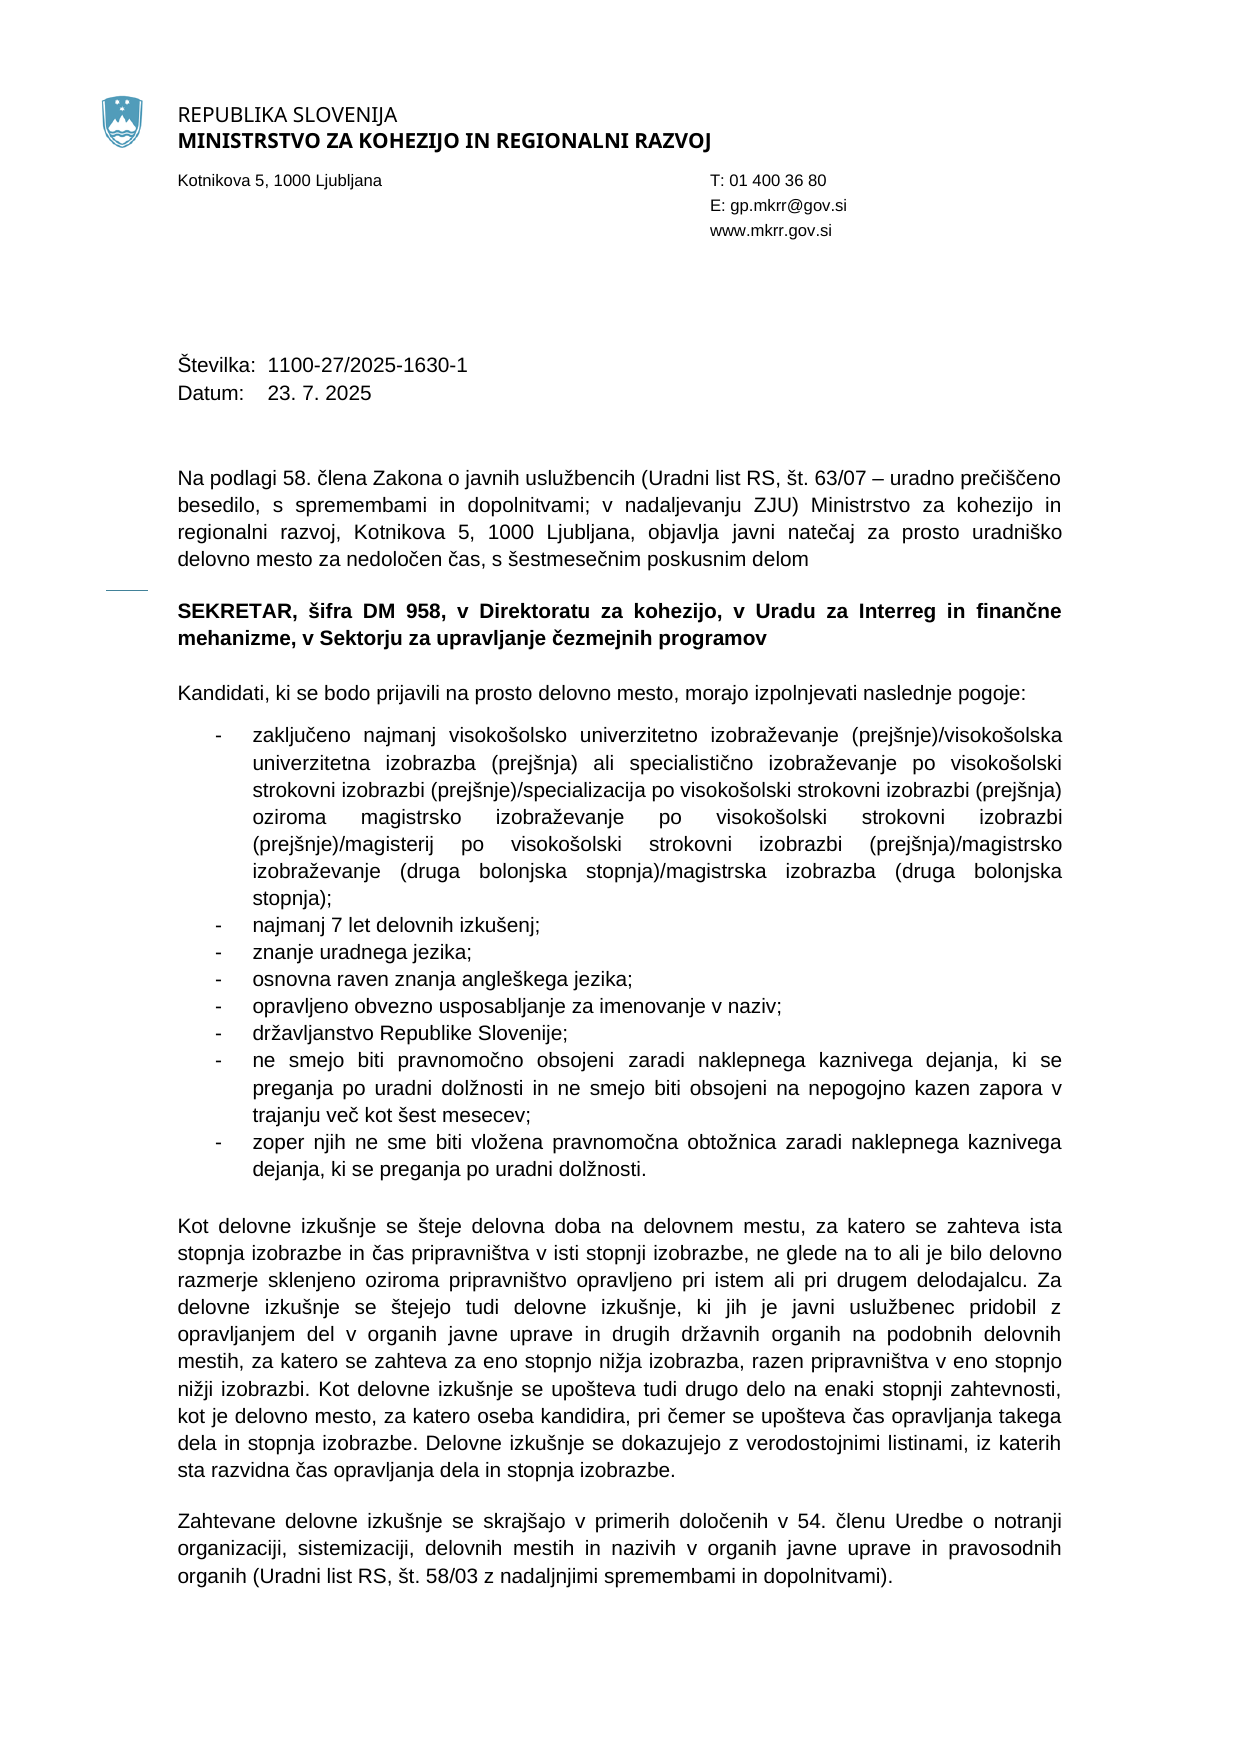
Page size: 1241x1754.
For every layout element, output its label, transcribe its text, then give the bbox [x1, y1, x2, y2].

list ne smejo biti pravnomočno obsojeni zaradi naklepnega kaznivega dejanja, ki se preganja po uradni dolžnosti in ne smejo biti obsojeni na nepogojno kazen zapora v trajanju več kot šest mesecev; [215, 1046, 1063, 1127]
list najmanj 7 let delovnih izkušenj; [215, 911, 1063, 938]
picture [96, 90, 146, 148]
text SEKRETAR, šifra DM 958, v Direktoratu za kohezijo, v Uradu za Interreg in finančne mehanizme, v Sektorju za upravljanje čezmejnih programov [177, 599, 1063, 650]
text Kot delovne izkušnje se šteje delovna doba na delovnem mestu, za katero se zahteva ista stopnja izobrazbe in čas pripravništva v isti stopnji izobrazbe, ne glede na to ali je bilo delovno razmerje sklenjeno oziroma pripravništvo opravljeno pri istem ali pri drugem delodajalcu. Za delovne izkušnje se štejejo tudi delovne izkušnje, ki jih je javni uslužbenec pridobil z opravljanjem del v organih javne uprave in drugih državnih organih na podobnih delovnih mestih, za katero se zahteva za eno stopnjo nižja izobrazba, razen pripravništva v eno stopnjo nižji izobrazbi. Kot delovne izkušnje se upošteva tudi drugo delo na enaki stopnji zahtevnosti, kot je delovno mesto, za katero oseba kandidira, pri čemer se upošteva čas opravljanja takega dela in stopnja izobrazbe. Delovne izkušnje se dokazujejo z verodostojnimi listinami, iz katerih sta razvidna čas opravljanja dela in stopnja izobrazbe. [177, 1211, 1063, 1482]
text Datum: 23. 7. 2025 [177, 380, 1063, 404]
list opravljeno obvezno usposabljanje za imenovanje v naziv; [215, 992, 1063, 1019]
text Kandidati, ki se bodo prijavili na prosto delovno mesto, morajo izpolnjevati naslednje pogoje: [177, 681, 1063, 705]
list zaključeno najmanj visokošolsko univerzitetno izobraževanje (prejšnje)/visokošolska univerzitetna izobrazba (prejšnja) ali specialistično izobraževanje po visokošolski strokovni izobrazbi (prejšnje)/specializacija po visokošolski strokovni izobrazbi (prejšnja) oziroma magistrsko izobraževanje po visokošolski strokovni izobrazbi (prejšnje)/magisterij po visokošolski strokovni izobrazbi (prejšnja)/magistrsko izobraževanje (druga bolonjska stopnja)/magistrska izobrazba (druga bolonjska stopnja); [215, 721, 1063, 911]
list osnovna raven znanja angleškega jezika; [215, 965, 1063, 992]
text Na podlagi 58. člena Zakona o javnih uslužbencih (Uradni list RS, št. 63/07 – uradno prečiščeno besedilo, s spremembami in dopolnitvami; v nadaljevanju ZJU) Ministrstvo za kohezijo in regionalni razvoj, Kotnikova 5, 1000 Ljubljana, objavlja javni natečaj za prosto uradniško delovno mesto za nedoločen čas, s šestmesečnim poskusnim delom [177, 463, 1063, 571]
list državljanstvo Republike Slovenije; [215, 1019, 1063, 1046]
list zoper njih ne sme biti vložena pravnomočna obtožnica zaradi naklepnega kaznivega dejanja, ki se preganja po uradni dolžnosti. [215, 1127, 1063, 1182]
text Številka: 1100-27/2025-1630-1 [177, 353, 1063, 377]
list znanje uradnega jezika; [215, 938, 1063, 965]
text Zahtevane delovne izkušnje se skrajšajo v primerih določenih v 54. členu Uredbe o notranji organizaciji, sistemizaciji, delovnih mestih in nazivih v organih javne uprave in pravosodnih organih (Uradni list RS, št. 58/03 z nadaljnjimi spremembami in dopolnitvami). [177, 1509, 1063, 1588]
